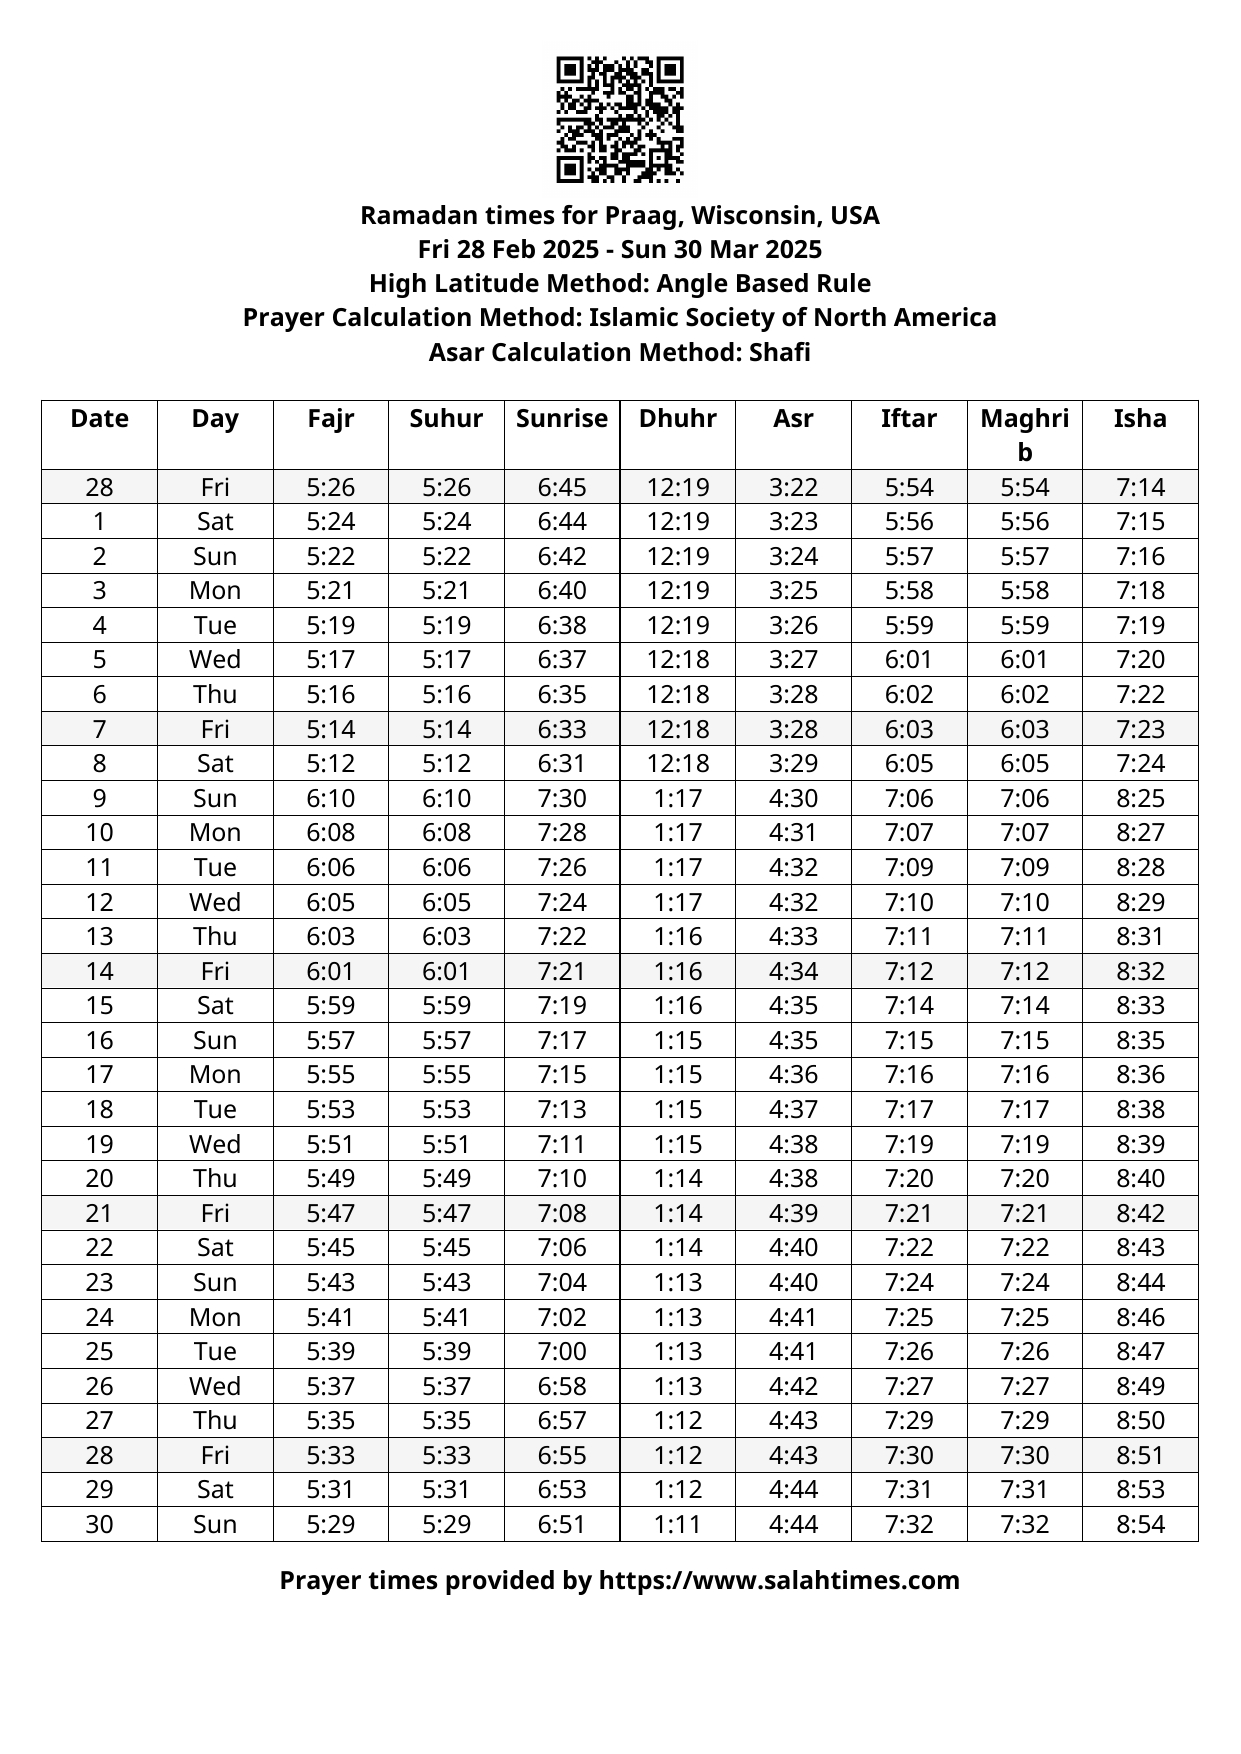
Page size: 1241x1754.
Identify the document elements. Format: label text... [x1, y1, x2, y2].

table_cell 3:27 [736, 643, 851, 676]
table_cell 5:31 [274, 1473, 388, 1506]
table_cell 5:47 [389, 1196, 504, 1229]
table_header Asr [736, 401, 851, 469]
table_cell 7:08 [505, 1196, 619, 1229]
table_cell 5:57 [389, 1023, 504, 1057]
table_cell 8:32 [1083, 954, 1198, 987]
table_cell 7:10 [852, 885, 967, 918]
table_cell 12:19 [621, 470, 735, 503]
table_cell 7:18 [1083, 574, 1198, 607]
table_cell 5:56 [968, 504, 1082, 538]
table_cell 4:38 [736, 1127, 851, 1160]
table_cell 12:18 [621, 643, 735, 676]
table_cell 5:57 [852, 539, 967, 572]
table_cell 7:24 [505, 885, 619, 918]
table_cell 5:45 [389, 1231, 504, 1264]
table_cell 5:16 [389, 677, 504, 711]
table_cell 6:44 [505, 504, 619, 538]
table_cell 7:11 [852, 919, 967, 953]
table_cell 6:10 [274, 781, 388, 814]
table_cell 5:43 [274, 1265, 388, 1299]
table_cell 7:27 [968, 1369, 1082, 1402]
table_cell 1:16 [621, 919, 735, 953]
table_cell 7:24 [1083, 746, 1198, 780]
table_cell 6 [42, 677, 157, 711]
table_cell 6:33 [505, 712, 619, 745]
table_cell 7:31 [968, 1473, 1082, 1506]
table_cell 5:39 [274, 1334, 388, 1368]
table_cell Sat [158, 504, 273, 538]
table_cell 4:40 [736, 1265, 851, 1299]
table_cell 7:19 [505, 989, 619, 1022]
table_cell 3:29 [736, 746, 851, 780]
table_cell 5:33 [274, 1438, 388, 1472]
table_cell 8:43 [1083, 1231, 1198, 1264]
table_cell 8:54 [1083, 1507, 1198, 1541]
table_cell 5:51 [274, 1127, 388, 1160]
table_cell 1:16 [621, 989, 735, 1022]
table_cell Tue [158, 850, 273, 884]
table_cell 6:03 [389, 919, 504, 953]
table_cell Thu [158, 677, 273, 711]
table_cell 13 [42, 919, 157, 953]
table_cell 15 [42, 989, 157, 1022]
table_cell 19 [42, 1127, 157, 1160]
table_cell 7:32 [968, 1507, 1082, 1541]
table_cell 7:16 [852, 1058, 967, 1091]
table_cell 5:12 [389, 746, 504, 780]
table_cell 4:43 [736, 1404, 851, 1437]
table_cell 1:15 [621, 1092, 735, 1126]
table_cell 5:49 [389, 1161, 504, 1195]
table_cell 7:30 [968, 1438, 1082, 1472]
table_cell 6:31 [505, 746, 619, 780]
table_cell 8 [42, 746, 157, 780]
table_cell Tue [158, 1092, 273, 1126]
table_cell 1:17 [621, 781, 735, 814]
table_cell 1:12 [621, 1438, 735, 1472]
table_cell 1:13 [621, 1334, 735, 1368]
table_cell 5:17 [274, 643, 388, 676]
table_cell Fri [158, 1438, 273, 1472]
table_cell Sun [158, 1507, 273, 1541]
table_cell 22 [42, 1231, 157, 1264]
table_cell 5:55 [389, 1058, 504, 1091]
table_cell Sat [158, 989, 273, 1022]
table_cell 7:21 [505, 954, 619, 987]
table_cell 7:25 [968, 1300, 1082, 1333]
table_cell 7:15 [852, 1023, 967, 1057]
table_cell 7:27 [852, 1369, 967, 1402]
table_cell 8:40 [1083, 1161, 1198, 1195]
table_cell 12:19 [621, 504, 735, 538]
table_cell 7:21 [968, 1196, 1082, 1229]
table_cell 1:14 [621, 1231, 735, 1264]
table_cell 1:15 [621, 1058, 735, 1091]
table_cell Fri [158, 712, 273, 745]
table_cell 5:57 [274, 1023, 388, 1057]
table_cell 7:31 [852, 1473, 967, 1506]
table_cell 8:47 [1083, 1334, 1198, 1368]
table_cell 5:19 [274, 608, 388, 642]
table_cell 7:12 [968, 954, 1082, 987]
table_cell 5:26 [389, 470, 504, 503]
table_cell 6:05 [852, 746, 967, 780]
table_cell 5:22 [274, 539, 388, 572]
table_cell 4:40 [736, 1231, 851, 1264]
table_cell 7:14 [968, 989, 1082, 1022]
table_cell 30 [42, 1507, 157, 1541]
table_cell 20 [42, 1161, 157, 1195]
table_cell 5:14 [274, 712, 388, 745]
table_cell 8:33 [1083, 989, 1198, 1022]
table_cell 6:05 [968, 746, 1082, 780]
table_cell 7:28 [505, 816, 619, 849]
table_cell Tue [158, 608, 273, 642]
table_cell 5:41 [389, 1300, 504, 1333]
table_cell 6:55 [505, 1438, 619, 1472]
table_cell 7:16 [968, 1058, 1082, 1091]
table_cell 8:28 [1083, 850, 1198, 884]
table_header Day [158, 401, 273, 469]
table_cell 6:06 [274, 850, 388, 884]
table_cell 5 [42, 643, 157, 676]
table_cell 7:30 [505, 781, 619, 814]
table_cell 1:14 [621, 1161, 735, 1195]
table_cell 10 [42, 816, 157, 849]
table_cell 1:17 [621, 885, 735, 918]
table_cell 8:50 [1083, 1404, 1198, 1437]
table_cell 24 [42, 1300, 157, 1333]
table_cell 18 [42, 1092, 157, 1126]
table_cell 4:35 [736, 989, 851, 1022]
table_cell 6:57 [505, 1404, 619, 1437]
table_cell 29 [42, 1473, 157, 1506]
table_cell 6:38 [505, 608, 619, 642]
table_cell 2 [42, 539, 157, 572]
table_cell 5:37 [389, 1369, 504, 1402]
table_cell 5:43 [389, 1265, 504, 1299]
table_cell 5:35 [389, 1404, 504, 1437]
table_cell 4:41 [736, 1300, 851, 1333]
table_cell 6:53 [505, 1473, 619, 1506]
table_cell 12 [42, 885, 157, 918]
text Asar Calculation Method: Shafi [42, 334, 1198, 368]
table_cell 6:01 [274, 954, 388, 987]
table_cell 4:32 [736, 885, 851, 918]
picture [542, 41, 699, 198]
table_cell 8:35 [1083, 1023, 1198, 1057]
table_cell Sat [158, 746, 273, 780]
table_cell 1:12 [621, 1473, 735, 1506]
table_cell 7:24 [852, 1265, 967, 1299]
table_cell 7:09 [852, 850, 967, 884]
table_cell 7:11 [505, 1127, 619, 1160]
table_cell 8:31 [1083, 919, 1198, 953]
table_cell 8:49 [1083, 1369, 1198, 1402]
table_cell 6:05 [274, 885, 388, 918]
table_cell 5:35 [274, 1404, 388, 1437]
table_cell 5:37 [274, 1369, 388, 1402]
table_cell 6:01 [389, 954, 504, 987]
table_cell 7:20 [1083, 643, 1198, 676]
table_cell 7:11 [968, 919, 1082, 953]
table_cell 7:17 [852, 1092, 967, 1126]
table_cell 5:53 [274, 1092, 388, 1126]
table_cell 6:40 [505, 574, 619, 607]
table_cell Sat [158, 1473, 273, 1506]
table_cell 7:22 [505, 919, 619, 953]
text Ramadan times for Praag, Wisconsin, USA [42, 198, 1198, 232]
table_cell 1:12 [621, 1404, 735, 1437]
table_cell 12:19 [621, 574, 735, 607]
table_cell 7:32 [852, 1507, 967, 1541]
table_cell 7:19 [968, 1127, 1082, 1160]
table_cell 5:59 [274, 989, 388, 1022]
table_cell 5:33 [389, 1438, 504, 1472]
table_cell 4:37 [736, 1092, 851, 1126]
table_cell 6:42 [505, 539, 619, 572]
table_cell 3:24 [736, 539, 851, 572]
table_cell 4:34 [736, 954, 851, 987]
table_cell 5:58 [968, 574, 1082, 607]
table_cell 1:16 [621, 954, 735, 987]
table_cell 7:16 [1083, 539, 1198, 572]
table_header Isha [1083, 401, 1198, 469]
table_cell 9 [42, 781, 157, 814]
table_cell 1:15 [621, 1023, 735, 1057]
table_cell 5:51 [389, 1127, 504, 1160]
table_cell 7:12 [852, 954, 967, 987]
table_cell 7:21 [852, 1196, 967, 1229]
table_cell Wed [158, 1127, 273, 1160]
table_cell 5:14 [389, 712, 504, 745]
table_cell 1:11 [621, 1507, 735, 1541]
table_cell 21 [42, 1196, 157, 1229]
table_cell 5:55 [274, 1058, 388, 1091]
table_cell 6:02 [852, 677, 967, 711]
table_cell 3:26 [736, 608, 851, 642]
table_cell 5:49 [274, 1161, 388, 1195]
table_cell 4:35 [736, 1023, 851, 1057]
table_cell 5:59 [968, 608, 1082, 642]
table_cell 7:15 [1083, 504, 1198, 538]
table_cell 3:28 [736, 712, 851, 745]
table_cell 5:56 [852, 504, 967, 538]
table_cell 1:13 [621, 1369, 735, 1402]
table_cell 5:26 [274, 470, 388, 503]
table_cell 4:42 [736, 1369, 851, 1402]
table_cell 7:07 [968, 816, 1082, 849]
table_cell 7:22 [1083, 677, 1198, 711]
table_cell 17 [42, 1058, 157, 1091]
table_cell 8:44 [1083, 1265, 1198, 1299]
table_cell 5:57 [968, 539, 1082, 572]
table_cell 5:22 [389, 539, 504, 572]
table_cell 5:21 [389, 574, 504, 607]
table_cell 5:29 [274, 1507, 388, 1541]
table_cell 8:42 [1083, 1196, 1198, 1229]
table_cell 7:07 [852, 816, 967, 849]
table_cell 5:17 [389, 643, 504, 676]
table_cell 6:37 [505, 643, 619, 676]
table_cell Thu [158, 919, 273, 953]
table_cell 6:10 [389, 781, 504, 814]
table_cell 12:18 [621, 746, 735, 780]
table_cell 1:17 [621, 850, 735, 884]
table_cell 4:39 [736, 1196, 851, 1229]
table_cell 7:29 [852, 1404, 967, 1437]
table_cell 7:22 [852, 1231, 967, 1264]
table_cell 1:15 [621, 1127, 735, 1160]
table_cell 6:03 [852, 712, 967, 745]
table_cell Thu [158, 1161, 273, 1195]
table_cell Mon [158, 816, 273, 849]
table_cell 8:27 [1083, 816, 1198, 849]
table_cell 6:05 [389, 885, 504, 918]
table_cell 5:39 [389, 1334, 504, 1368]
table_header Date [42, 401, 157, 469]
table_header Iftar [852, 401, 967, 469]
table_cell Mon [158, 574, 273, 607]
text Prayer times provided by https://www.salahtimes.com [42, 1563, 1198, 1597]
table_cell 7:20 [968, 1161, 1082, 1195]
table_cell 5:29 [389, 1507, 504, 1541]
table_cell 6:01 [852, 643, 967, 676]
table_cell 5:59 [852, 608, 967, 642]
table_cell 4:30 [736, 781, 851, 814]
table_cell 7:26 [852, 1334, 967, 1368]
table_cell 1:13 [621, 1265, 735, 1299]
table_cell 7:25 [852, 1300, 967, 1333]
table_cell 4:44 [736, 1473, 851, 1506]
table_cell 7:29 [968, 1404, 1082, 1437]
table_cell 7:22 [968, 1231, 1082, 1264]
table_cell 4:36 [736, 1058, 851, 1091]
table_cell 6:03 [968, 712, 1082, 745]
table_cell 7:14 [852, 989, 967, 1022]
table_cell 7:17 [968, 1092, 1082, 1126]
table_cell 5:54 [968, 470, 1082, 503]
table_cell 3:25 [736, 574, 851, 607]
table_cell 5:24 [389, 504, 504, 538]
table_cell 25 [42, 1334, 157, 1368]
table_cell Sat [158, 1231, 273, 1264]
table_cell 12:18 [621, 712, 735, 745]
table_cell 7:09 [968, 850, 1082, 884]
table_cell 4:32 [736, 850, 851, 884]
table_cell 8:46 [1083, 1300, 1198, 1333]
table_cell 6:02 [968, 677, 1082, 711]
table_cell 7:06 [968, 781, 1082, 814]
table_cell 3:23 [736, 504, 851, 538]
text Prayer Calculation Method: Islamic Society of North America [42, 300, 1198, 334]
table_cell 5:54 [852, 470, 967, 503]
table_cell 6:01 [968, 643, 1082, 676]
table_cell 1:17 [621, 816, 735, 849]
table_cell 5:24 [274, 504, 388, 538]
table_cell 5:47 [274, 1196, 388, 1229]
table_cell 8:25 [1083, 781, 1198, 814]
table_cell 6:06 [389, 850, 504, 884]
table_cell 5:21 [274, 574, 388, 607]
table_cell 8:29 [1083, 885, 1198, 918]
table_cell Wed [158, 885, 273, 918]
table_cell 8:51 [1083, 1438, 1198, 1472]
table_cell 4:33 [736, 919, 851, 953]
table_cell 7:19 [852, 1127, 967, 1160]
table_cell 7:26 [505, 850, 619, 884]
table_cell 7 [42, 712, 157, 745]
table_cell Sun [158, 1023, 273, 1057]
table_cell 12:18 [621, 677, 735, 711]
table_header Sunrise [505, 401, 619, 469]
table_cell 28 [42, 1438, 157, 1472]
table_cell 5:59 [389, 989, 504, 1022]
table_cell 7:10 [505, 1161, 619, 1195]
table_cell 5:12 [274, 746, 388, 780]
table_cell 11 [42, 850, 157, 884]
table_cell 6:58 [505, 1369, 619, 1402]
table_cell 7:30 [852, 1438, 967, 1472]
table_cell 4:41 [736, 1334, 851, 1368]
table_cell Fri [158, 954, 273, 987]
table_cell 5:19 [389, 608, 504, 642]
table_cell 6:08 [389, 816, 504, 849]
table_cell 5:53 [389, 1092, 504, 1126]
table_cell 5:41 [274, 1300, 388, 1333]
table_cell 7:17 [505, 1023, 619, 1057]
table_header Maghrib [968, 401, 1082, 469]
table_cell 7:10 [968, 885, 1082, 918]
table_cell 8:39 [1083, 1127, 1198, 1160]
table_cell 8:36 [1083, 1058, 1198, 1091]
table_cell 7:14 [1083, 470, 1198, 503]
table_cell 5:45 [274, 1231, 388, 1264]
table_cell Sun [158, 1265, 273, 1299]
table_cell 12:19 [621, 608, 735, 642]
table_cell 7:24 [968, 1265, 1082, 1299]
table_cell 7:02 [505, 1300, 619, 1333]
table_cell 5:16 [274, 677, 388, 711]
table_cell Fri [158, 1196, 273, 1229]
table_cell 16 [42, 1023, 157, 1057]
table_cell 4 [42, 608, 157, 642]
table_cell 7:04 [505, 1265, 619, 1299]
table_cell 7:00 [505, 1334, 619, 1368]
table_cell Tue [158, 1334, 273, 1368]
table_cell 6:45 [505, 470, 619, 503]
table_cell 7:19 [1083, 608, 1198, 642]
table_cell 8:53 [1083, 1473, 1198, 1506]
table_cell 4:43 [736, 1438, 851, 1472]
table_header Fajr [274, 401, 388, 469]
table_cell 7:26 [968, 1334, 1082, 1368]
table_cell Sun [158, 539, 273, 572]
table_cell 7:15 [505, 1058, 619, 1091]
table_cell 6:08 [274, 816, 388, 849]
table_cell 1 [42, 504, 157, 538]
table_cell 4:31 [736, 816, 851, 849]
table_cell 23 [42, 1265, 157, 1299]
table_header Dhuhr [621, 401, 735, 469]
table_cell Sun [158, 781, 273, 814]
table_cell 3 [42, 574, 157, 607]
table_cell 3:28 [736, 677, 851, 711]
table_cell 6:35 [505, 677, 619, 711]
table_cell 4:44 [736, 1507, 851, 1541]
text High Latitude Method: Angle Based Rule [42, 266, 1198, 300]
table_cell Thu [158, 1404, 273, 1437]
table_cell Mon [158, 1300, 273, 1333]
table_cell 12:19 [621, 539, 735, 572]
table_cell 5:31 [389, 1473, 504, 1506]
table_cell 7:23 [1083, 712, 1198, 745]
table_cell 1:14 [621, 1196, 735, 1229]
table_cell Mon [158, 1058, 273, 1091]
table_cell Wed [158, 643, 273, 676]
table_cell 8:38 [1083, 1092, 1198, 1126]
table_cell Wed [158, 1369, 273, 1402]
table_header Suhur [389, 401, 504, 469]
table_cell 3:22 [736, 470, 851, 503]
table_cell 5:58 [852, 574, 967, 607]
table_cell 26 [42, 1369, 157, 1402]
table_cell 1:13 [621, 1300, 735, 1333]
text Fri 28 Feb 2025 - Sun 30 Mar 2025 [42, 232, 1198, 266]
table_cell Fri [158, 470, 273, 503]
table_cell 6:03 [274, 919, 388, 953]
table_cell 6:51 [505, 1507, 619, 1541]
table_cell 7:20 [852, 1161, 967, 1195]
table_cell 7:06 [505, 1231, 619, 1264]
table_cell 7:06 [852, 781, 967, 814]
table_cell 28 [42, 470, 157, 503]
table_cell 14 [42, 954, 157, 987]
table_cell 7:15 [968, 1023, 1082, 1057]
table_cell 7:13 [505, 1092, 619, 1126]
table_cell 4:38 [736, 1161, 851, 1195]
table_cell 27 [42, 1404, 157, 1437]
